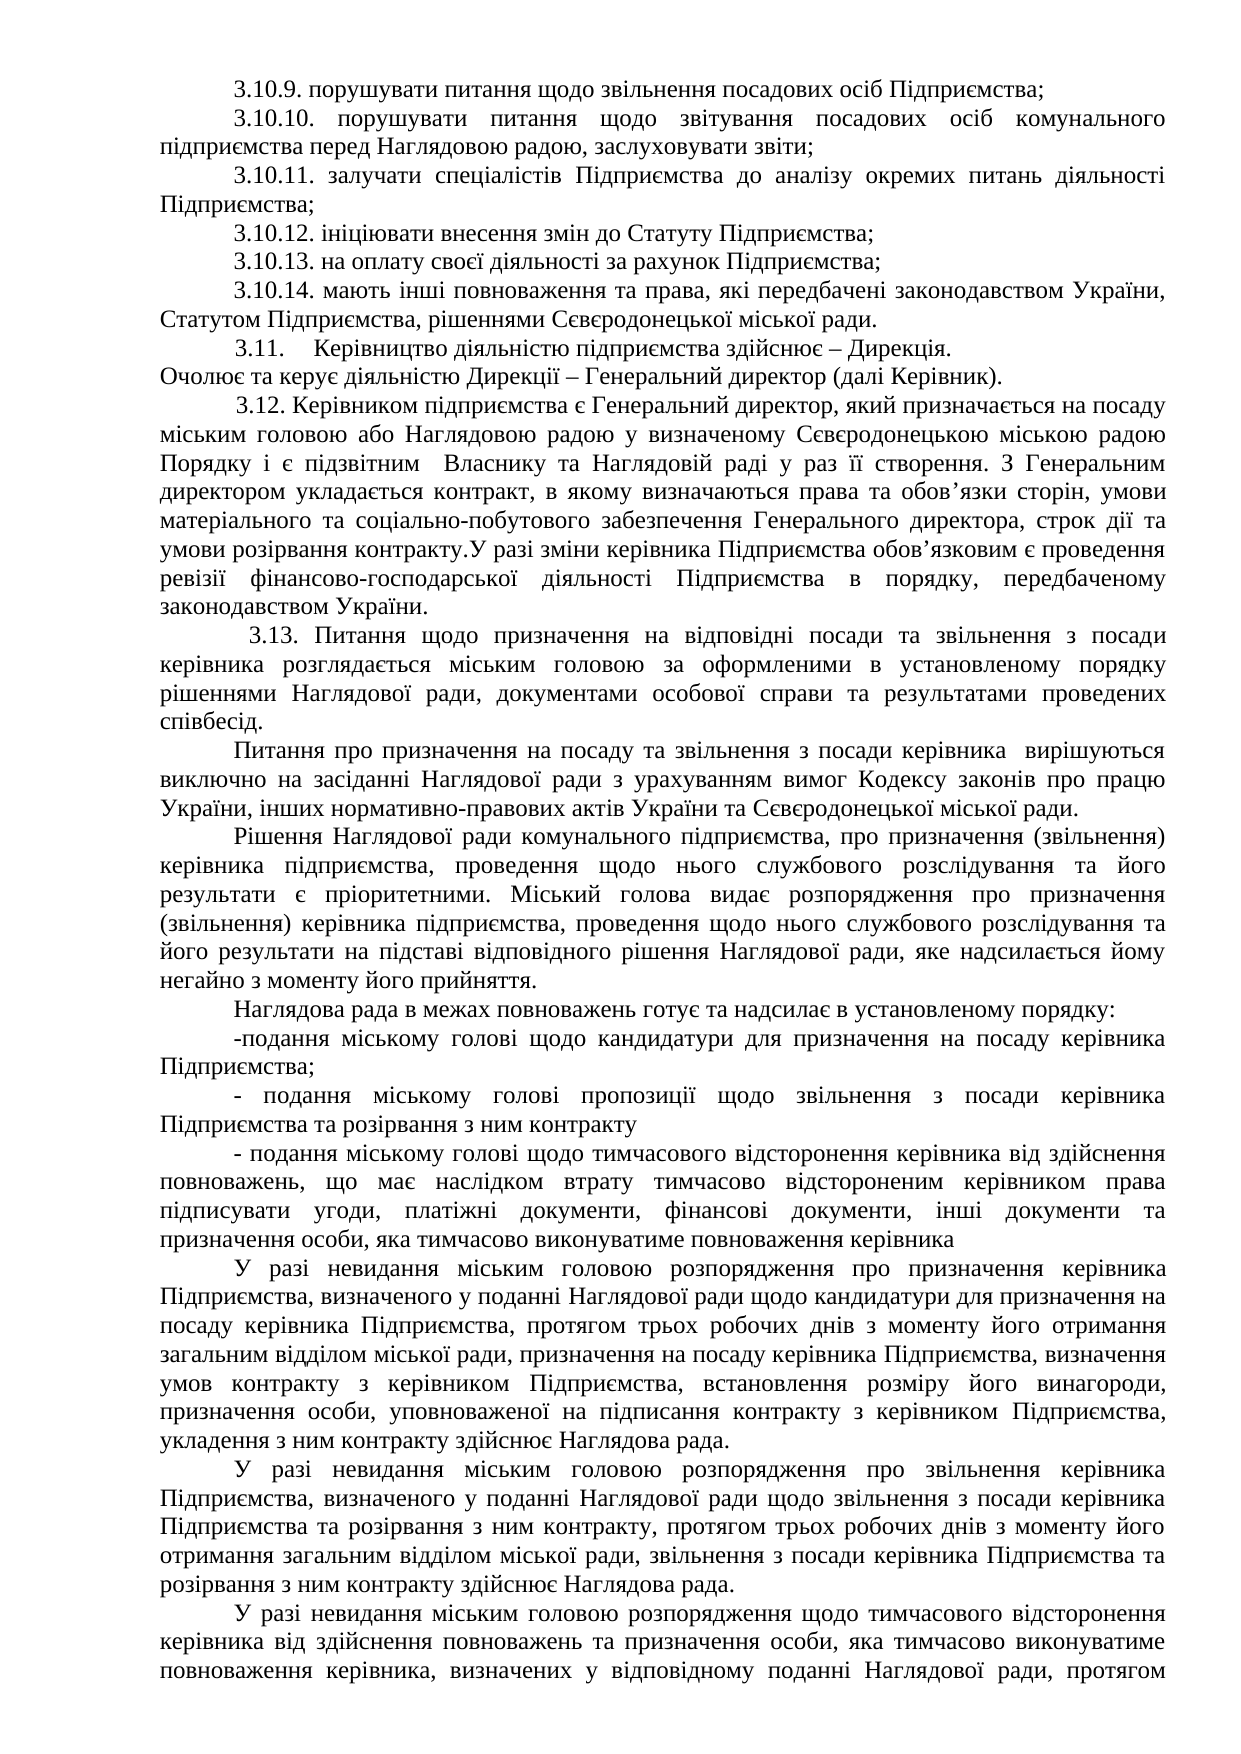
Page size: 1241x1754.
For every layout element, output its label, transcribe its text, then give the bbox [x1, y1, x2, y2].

text - подання міському голові щодо тимчасового відсторонення керівника від здійснення повноважень, що має наслідком втрату тимчасово відстороненим керівником права підписувати угоди, платіжні документи, фінансові документи, інші документи та призначення особи, яка тимчасово виконуватиме повноваження керівника [159, 1138, 1167, 1253]
text Наглядова рада в межах повноважень готує та надсилає в установленому порядку: [159, 994, 1167, 1023]
text 3.10.9. порушувати питання щодо звільнення посадових осіб Підприємства; [159, 74, 1167, 103]
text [159, 1598, 1167, 1684]
text 3.13. Питання щодо призначення на відповідні посади та звільнення з посади керівника розглядається міським головою за оформленими в установленому порядку рішеннями Наглядової ради, документами особової справи та результатами проведених співбесід. [159, 620, 1167, 735]
text 3.12. Керівником підприємства є Генеральний директор, який призначається на посаду міським головою або Наглядовою радою у визначеному Сєвєродонецькою міською радою Порядку і є підзвітним Власнику та Наглядовій раді у раз її створення. З Генеральним директором укладається контракт, в якому визначаються права та обов’язки сторін, умови матеріального та соціально-побутового забезпечення Генерального директора, строк дії та умови розірвання контракту.У разі зміни керівника Підприємства обов’язковим є проведення ревізії фінансово-господарської діяльності Підприємства в порядку, передбаченому законодавством України. [159, 390, 1167, 620]
text Питання про призначення на посаду та звільнення з посади керівника вирішуються виключно на засіданні Наглядової ради з урахуванням вимог Кодексу законів про працю України, інших нормативно-правових актів України та Сєвєродонецької міської ради. [159, 735, 1167, 821]
text У разі невидання міським головою розпорядження про призначення керівника Підприємства, визначеного у поданні Наглядової ради щодо кандидатури для призначення на посаду керівника Підприємства, протягом трьох робочих днів з моменту його отримання загальним відділом міської ради, призначення на посаду керівника Підприємства, визначення умов контракту з керівником Підприємства, встановлення розміру його винагороди, призначення особи, уповноваженої на підписання контракту з керівником Підприємства, укладення з ним контракту здійснює Наглядова рада. [159, 1253, 1167, 1454]
text 3.10.10. порушувати питання щодо звітування посадових осіб комунального підприємства перед Наглядовою радою, заслуховувати звіти; [159, 103, 1167, 160]
text 3.10.13. на оплату своєї діяльності за рахунок Підприємства; [159, 246, 1167, 275]
text -подання міському голові щодо кандидатури для призначення на посаду керівника Підприємства; [159, 1023, 1167, 1080]
text 3.10.12. ініціювати внесення змін до Статуту Підприємства; [159, 218, 1167, 246]
text У разі невидання міським головою розпорядження про звільнення керівника Підприємства, визначеного у поданні Наглядової ради щодо звільнення з посади керівника Підприємства та розірвання з ним контракту, протягом трьох робочих днів з моменту його отримання загальним відділом міської ради, звільнення з посади керівника Підприємства та розірвання з ним контракту здійснює Наглядова рада. [159, 1454, 1167, 1598]
text - подання міському голові пропозиції щодо звільнення з посади керівника Підприємства та розірвання з ним контракту [159, 1080, 1167, 1138]
text 3.10.11. залучати спеціалістів Підприємства до аналізу окремих питань діяльності Підприємства; [159, 160, 1167, 218]
text 3.10.14. мають інші повноваження та права, які передбачені законодавством України, Статутом Підприємства, рішеннями Сєвєродонецької міської ради. [159, 275, 1167, 333]
text Очолює та керує діяльністю Дирекції – Генеральний директор (далі Керівник). [159, 361, 1167, 390]
text Рішення Наглядової ради комунального підприємства, про призначення (звільнення) керівника підприємства, проведення щодо нього службового розслідування та його результати є пріоритетними. Міський голова видає розпорядження про призначення (звільнення) керівника підприємства, проведення щодо нього службового розслідування та його результати на підставі відповідного рішення Наглядової ради, яке надсилається йому негайно з моменту його прийняття. [159, 821, 1167, 994]
text 3.11. Керівництво діяльністю підприємства здійснює – Дирекція. [159, 333, 1167, 361]
